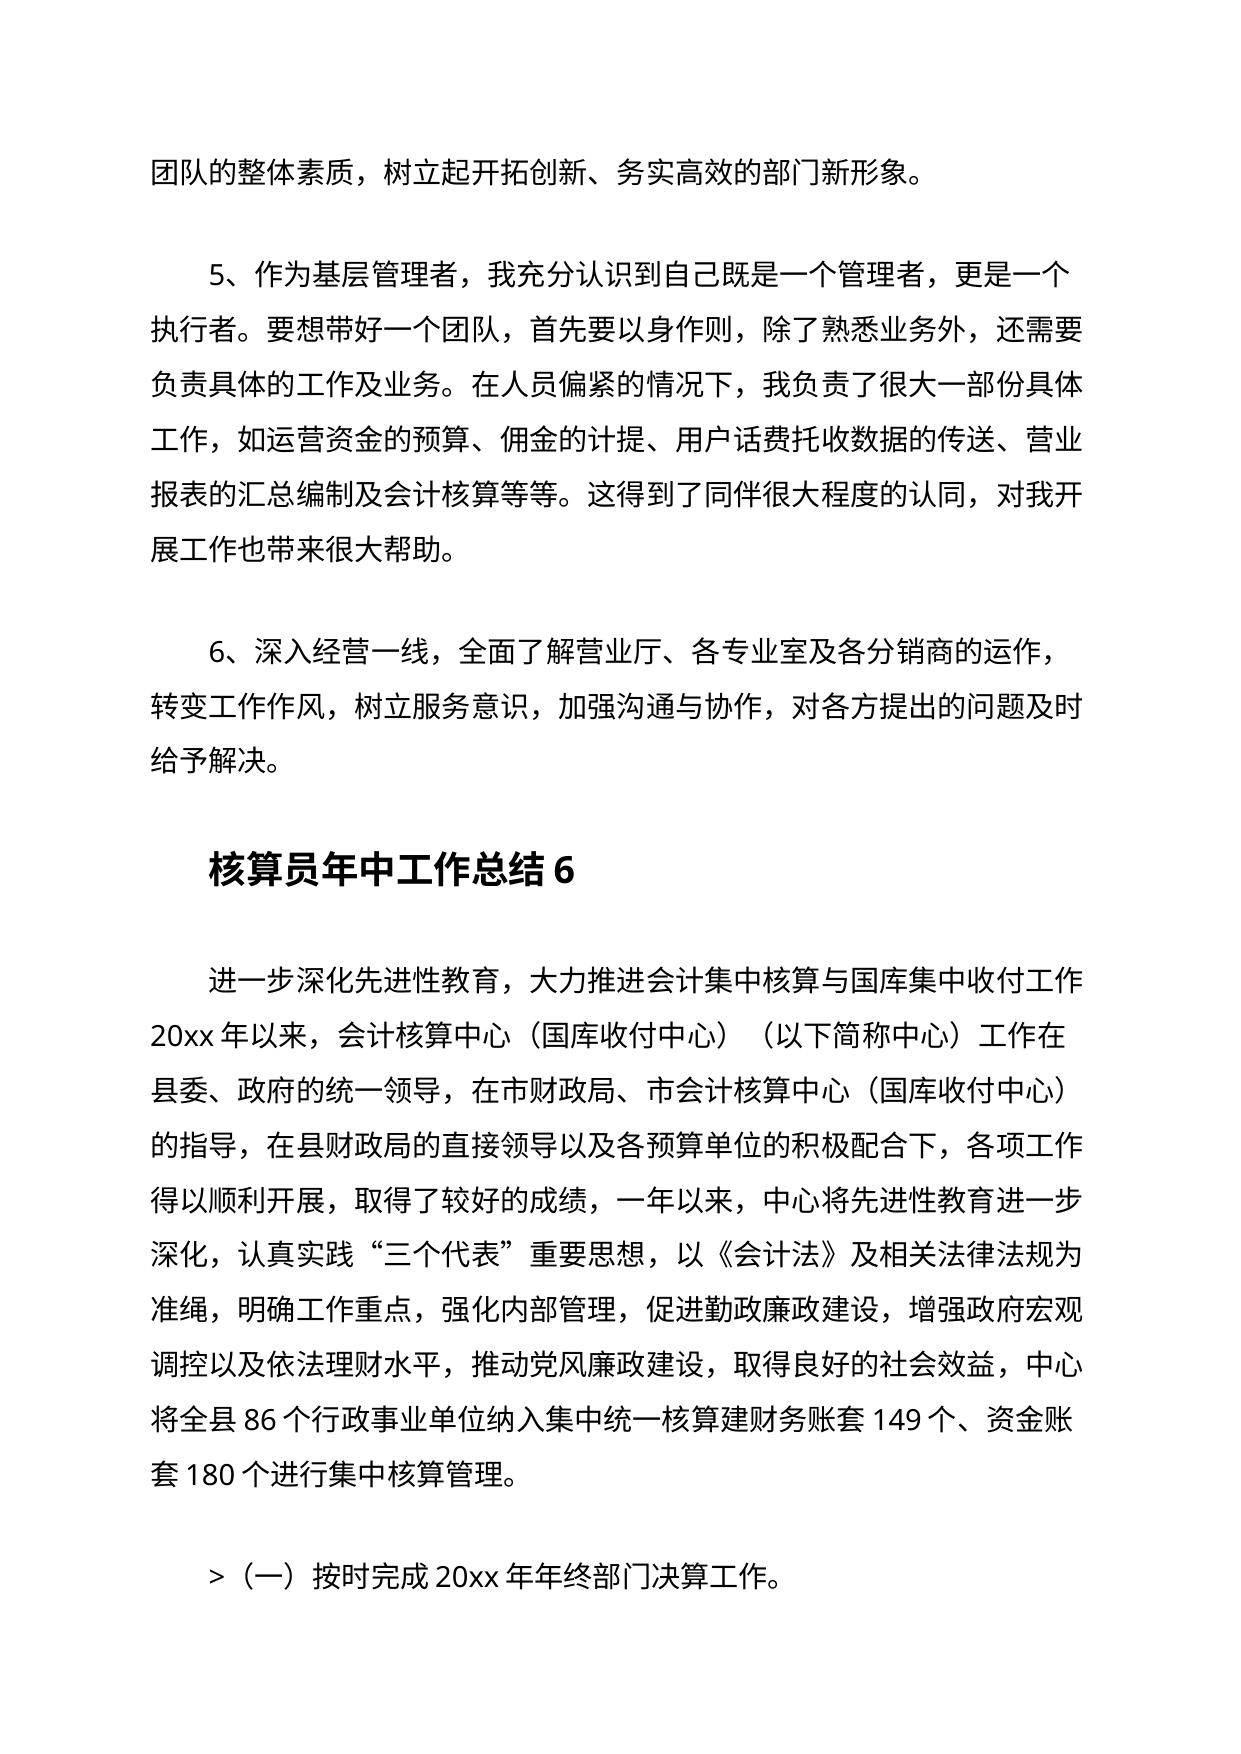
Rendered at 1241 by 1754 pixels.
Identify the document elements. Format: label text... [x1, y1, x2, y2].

text 5、作为基层管理者，我充分认识到自己既是一个管理者，更是一个执行者。要想带好一个团队，首先要以身作则，除了熟悉业务外，还需要负责具体的工作及业务。在人员偏紧的情况下，我负责了很大一部份具体工作，如运营资金的预算、佣金的计提、用户话费托收数据的传送、营业报表的汇总编制及会计核算等等。这得到了同伴很大程度的认同，对我开展工作也带来很大帮助。 [150, 252, 1090, 569]
text >（一）按时完成20xx年年终部门决算工作。 [150, 1554, 1090, 1596]
text 进一步深化先进性教育，大力推进会计集中核算与国库集中收付工作20xx年以来，会计核算中心（国库收付中心）（以下简称中心）工作在县委、政府的统一领导，在市财政局、市会计核算中心（国库收付中心）的指导，在县财政局的直接领导以及各预算单位的积极配合下，各项工作得以顺利开展，取得了较好的成绩，一年以来，中心将先进性教育进一步深化，认真实践“三个代表”重要思想，以《会计法》及相关法律法规为准绳，明确工作重点，强化内部管理，促进勤政廉政建设，增强政府宏观调控以及依法理财水平，推动党风廉政建设，取得良好的社会效益，中心将全县86个行政事业单位纳入集中统一核算建财务账套149个、资金账套180个进行集中核算管理。 [150, 957, 1090, 1494]
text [150, 150, 1090, 192]
text 核算员年中工作总结6 [150, 840, 1090, 894]
text 6、深入经营一线，全面了解营业厅、各专业室及各分销商的运作，转变工作作风，树立服务意识，加强沟通与协作，对各方提出的问题及时给予解决。 [150, 628, 1090, 780]
